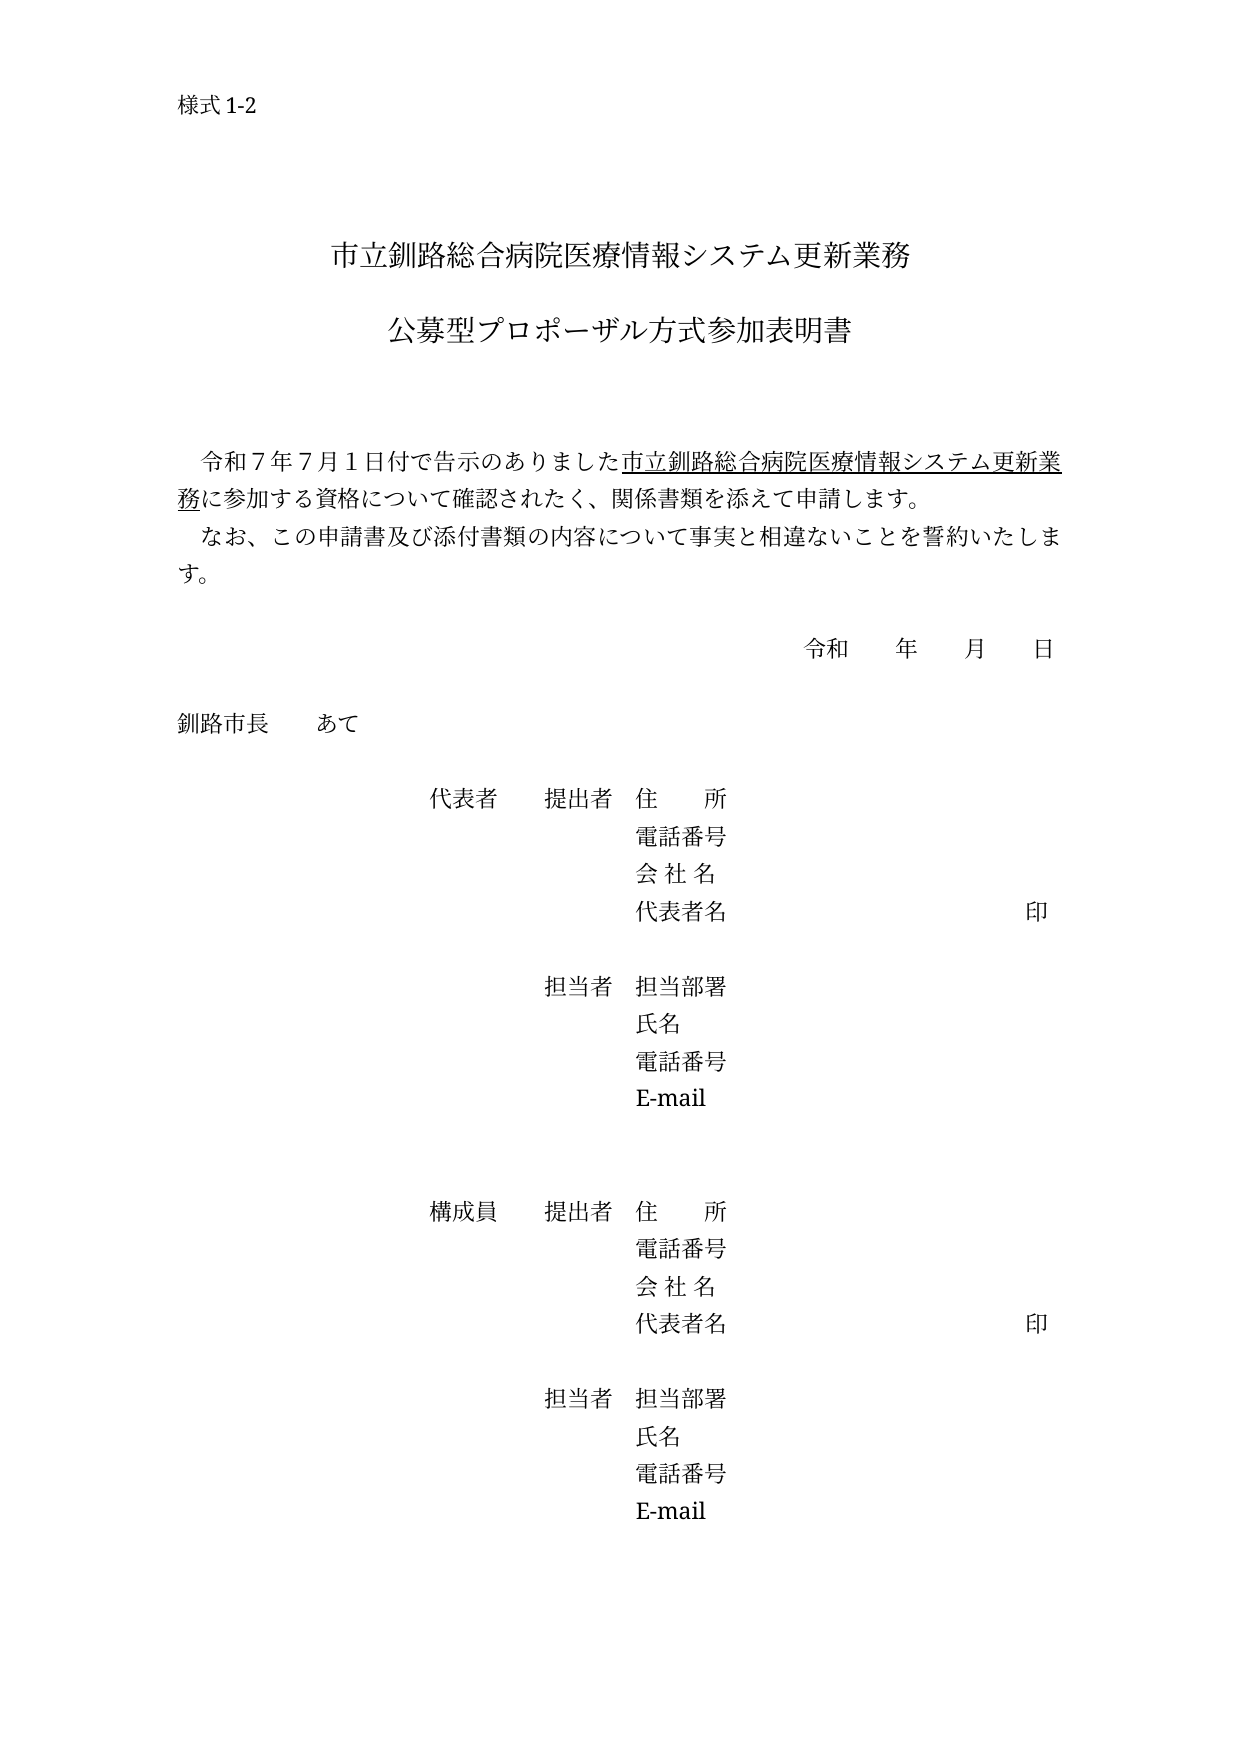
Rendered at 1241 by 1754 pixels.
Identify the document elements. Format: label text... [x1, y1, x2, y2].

text 代表者名 印 [177, 892, 1063, 929]
text 担当者 担当部署 [177, 1379, 1063, 1417]
text 会社名 [548, 1267, 1063, 1304]
text 電話番号 [177, 1454, 1063, 1492]
text 市立釧路総合病院医療情報システム更新業務 [177, 217, 1063, 292]
text E-mail [177, 1492, 1063, 1529]
text 釧路市長 あて [177, 704, 1063, 742]
text 構成員 提出者 住 所 [177, 1192, 1063, 1229]
text なお、この申請書及び添付書類の内容について事実と相違ないことを誓約いたします。 [177, 517, 1063, 592]
text 令和７年７月１日付で告示のありました市立釧路総合病院医療情報システム更新業務に参加する資格について確認されたく、関係書類を添えて申請します。 [177, 442, 1063, 517]
text E-mail [177, 1079, 1063, 1117]
text 令和 年 月 日 [177, 629, 1063, 667]
text 代表者 提出者 住 所 [177, 779, 1063, 817]
text 電話番号 [177, 1042, 1063, 1079]
text 氏名 [177, 1004, 1063, 1042]
text 氏名 [177, 1417, 1063, 1454]
text 電話番号 [177, 1229, 1063, 1267]
text 電話番号 [177, 817, 1063, 854]
text 公募型プロポーザル方式参加表明書 [177, 292, 1063, 367]
text 会社名 [548, 854, 1063, 892]
text 担当者 担当部署 [177, 967, 1063, 1004]
text 代表者名 印 [177, 1304, 1063, 1342]
